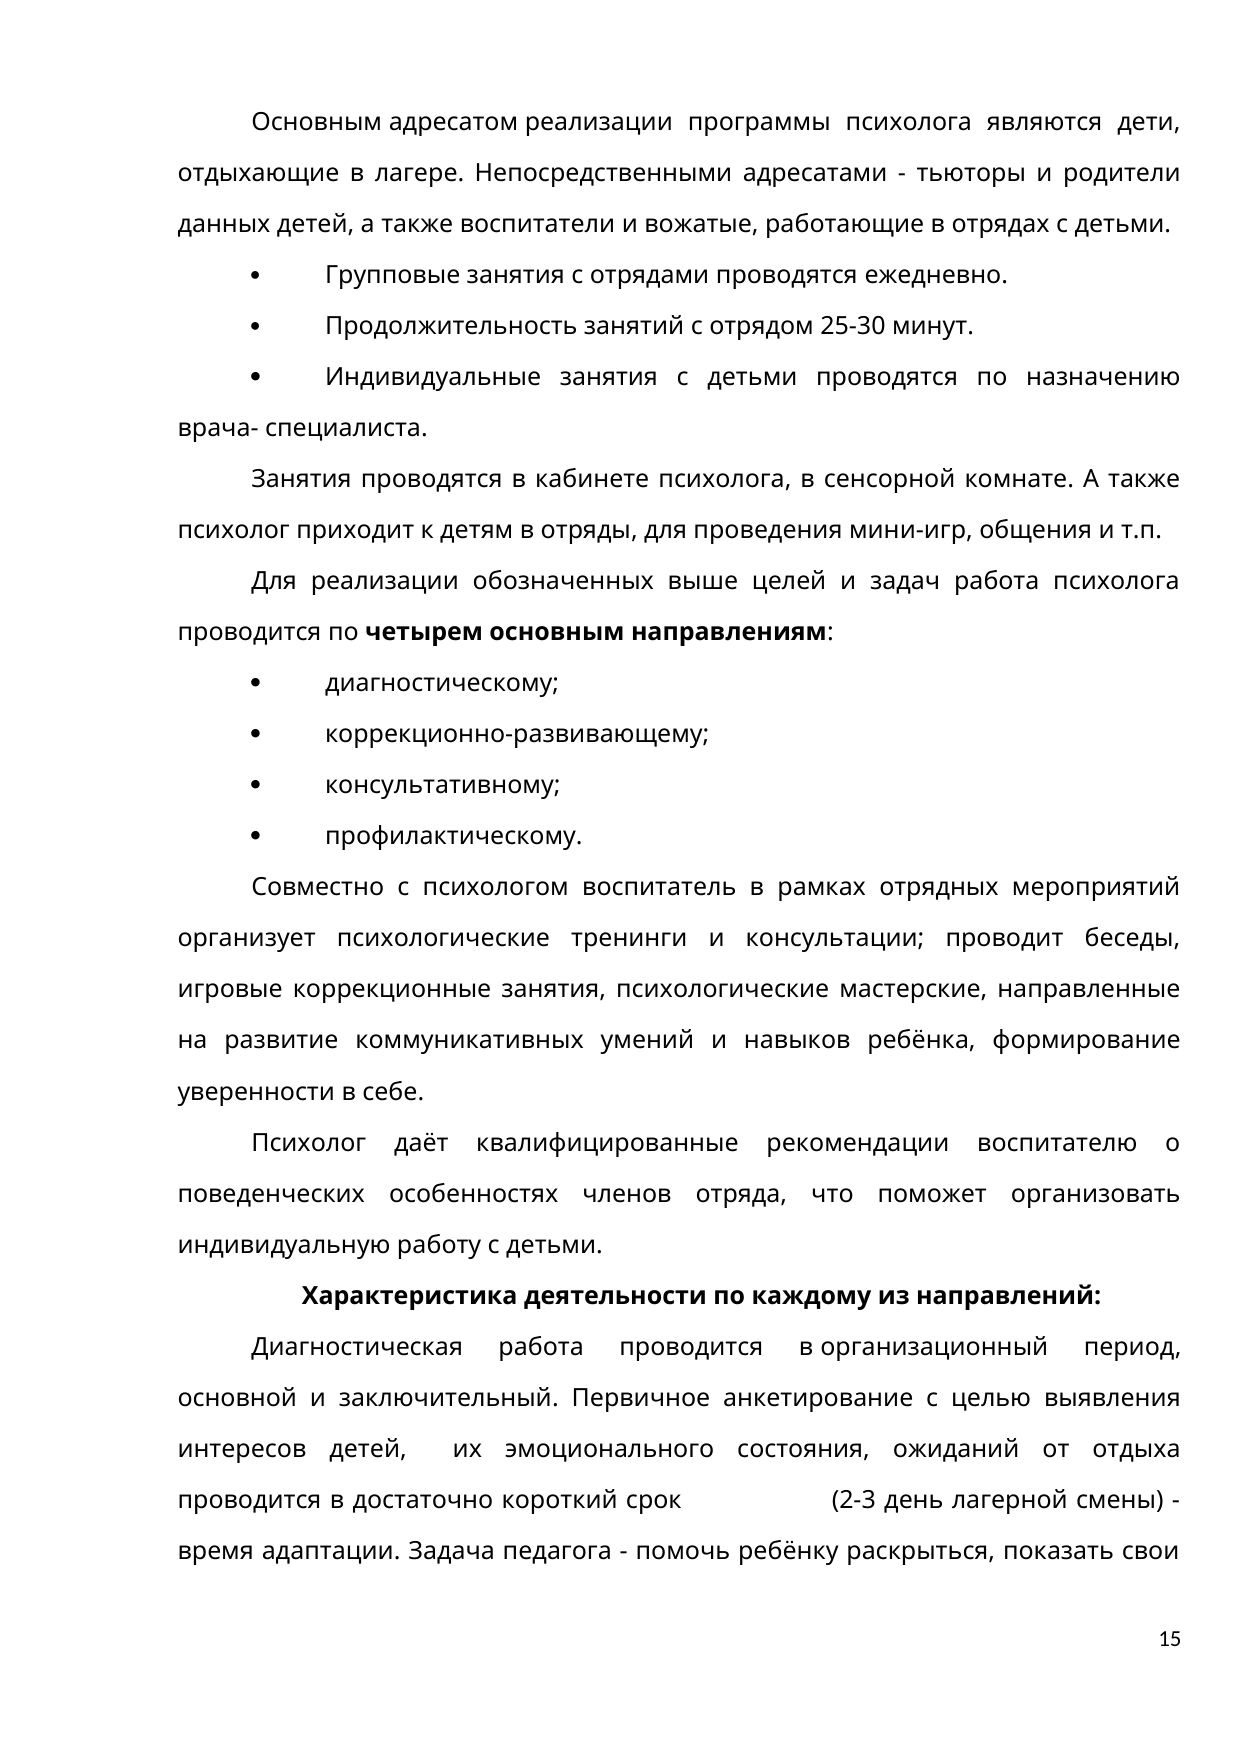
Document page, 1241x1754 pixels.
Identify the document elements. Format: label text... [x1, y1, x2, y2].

list диагностическому; [177, 665, 1181, 699]
text Психолог даёт квалифицированные рекомендации воспитателю о поведенческих особенностях членов отряда, что поможет организовать индивидуальную работу с детьми. [177, 1124, 1181, 1260]
text Характеристика деятельности по каждому из направлений: [177, 1277, 1167, 1311]
list Индивидуальные занятия с детьми проводятся по назначению врача- специалиста. [177, 359, 1181, 444]
text Совместно с психологом воспитатель в рамках отрядных мероприятий организует психологические тренинги и консультации; проводит беседы, игровые коррекционные занятия, психологические мастерские, направленные на развитие коммуникативных умений и навыков ребёнка, формирование уверенности в себе. [177, 869, 1181, 1107]
list коррекционно-развивающему; [177, 716, 1181, 750]
list Групповые занятия с отрядами проводятся ежедневно. [177, 257, 1181, 291]
text Для реализации обозначенных выше целей и задач работа психолога проводится по четырем основным направлениям: [177, 563, 1181, 648]
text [177, 1328, 1181, 1567]
list Продолжительность занятий с отрядом 25-30 минут. [177, 308, 1181, 342]
list профилактическому. [177, 818, 1181, 852]
list консультативному; [177, 767, 1181, 801]
text Основным адресатом реализации программы психолога являются дети, отдыхающие в лагере. Непосредственными адресатами - тьюторы и родители данных детей, а также воспитатели и вожатые, работающие в отрядах с детьми. [177, 103, 1181, 239]
text Занятия проводятся в кабинете психолога, в сенсорной комнате. А также психолог приходит к детям в отряды, для проведения мини-игр, общения и т.п. [177, 461, 1181, 546]
